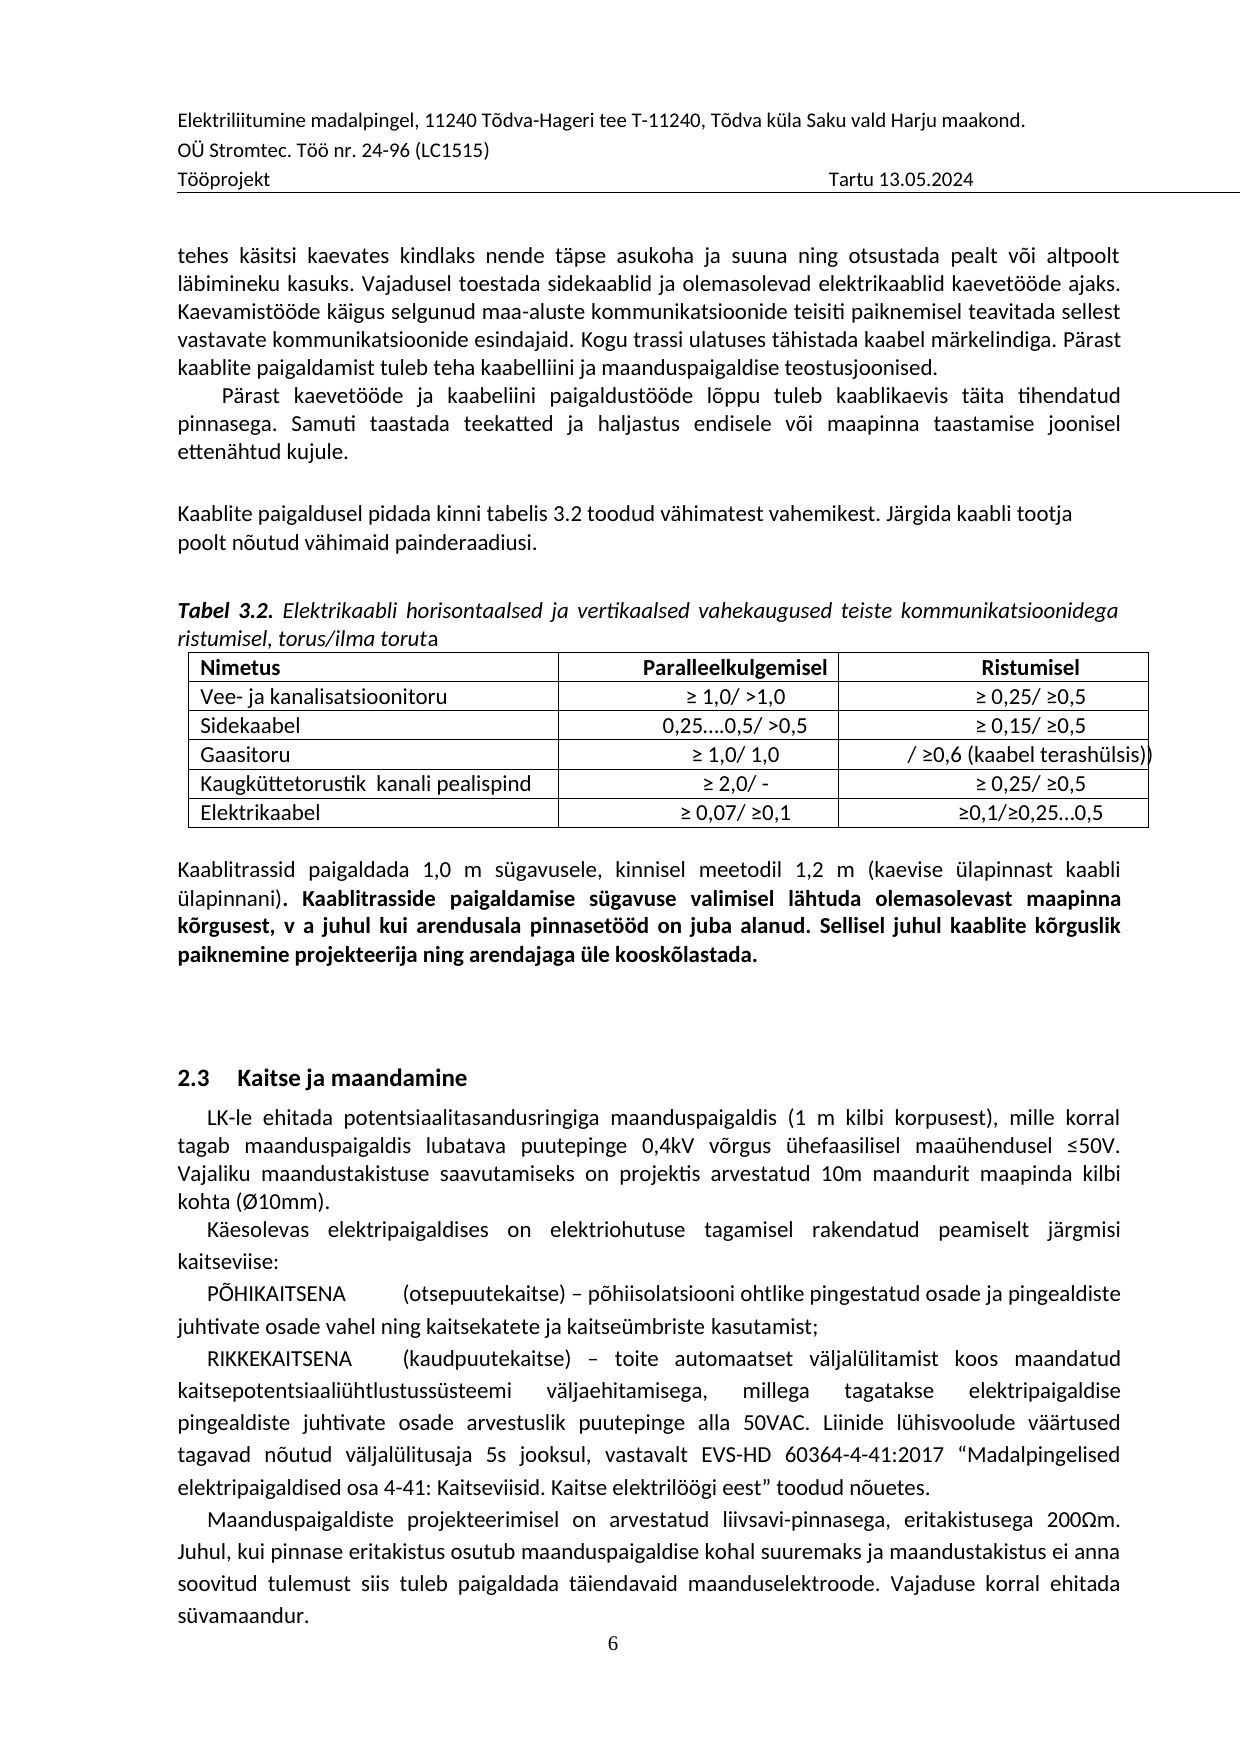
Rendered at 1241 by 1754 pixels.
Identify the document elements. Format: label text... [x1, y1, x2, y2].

text LK-le ehitada potentsiaalitasandusringiga maanduspaigaldis (1 m kilbi korpusest), mille korral tagab maanduspaigaldis lubatava puutepinge 0,4kV võrgus ühefaasilisel maaühendusel ≤50V. Vajaliku maandustakistuse saavutamiseks on projektis arvestatud 10m maandurit maapinda kilbi kohta (Ø10mm). [177, 1103, 1122, 1215]
table_cell ≥ 0,25/ ≥0,5 [839, 770, 1148, 797]
table_cell ≥ 0,25/ ≥0,5 [839, 682, 1148, 710]
table_cell ≥ 0,07/ ≥0,1 [559, 799, 838, 827]
table_cell 0,25….0,5/ >0,5 [559, 711, 838, 739]
table_cell Sidekaabel [189, 711, 558, 739]
table_header Nimetus [189, 653, 558, 681]
table_cell Gaasitoru [189, 740, 558, 768]
table_cell ≥ 2,0/ - [559, 770, 838, 797]
text RIKKEKAITSENA (kaudpuutekaitse) – toite automaatset väljalülitamist koos maandatud kaitsepotentsiaaliühtlustussüsteemi väljaehitamisega, millega tagatakse elektripaigaldise pingealdiste juhtivate osade arvestuslik puutepinge alla 50VAC. Liinide lühisvoolude väärtused tagavad nõutud väljalülitusaja 5s jooksul, vastavalt EVS-HD 60364-4-41:2017 “Madalpingelised elektripaigaldised osa 4-41: Kaitseviisid. Kaitse elektrilöögi eest” toodud nõuetes. [177, 1344, 1122, 1501]
table_cell Elektrikaabel [189, 799, 558, 827]
text Tabel 3.2. Elektrikaabli horisontaalsed ja vertikaalsed vahekaugused teiste kommunikatsioonidega ristumisel, torus/ilma toruta [177, 596, 1122, 652]
table_cell ≥ 0,15/ ≥0,5 [839, 711, 1148, 739]
table_header Ristumisel [839, 653, 1148, 681]
text Pärast kaevetööde ja kaabeliini paigaldustööde lõppu tuleb kaablikaevis täita tihendatud pinnasega. Samuti taastada teekatted ja haljastus endisele või maapinna taastamise joonisel ettenähtud kujule. [177, 381, 1122, 465]
table_cell ≥ 1,0/ 1,0 [559, 740, 838, 768]
text PÕHIKAITSENA (otsepuutekaitse) – põhiisolatsiooni ohtlike pingestatud osade ja pingealdiste juhtivate osade vahel ning kaitsekatete ja kaitseümbriste kasutamist; [177, 1279, 1122, 1340]
text Kaablite paigaldusel pidada kinni tabelis 3.2 toodud vähimatest vahemikest. Järgida kaabli tootja poolt nõutud vähimaid painderaadiusi. [177, 499, 1122, 556]
table_header Paralleelkulgemisel [559, 653, 838, 681]
table_cell Kaugküttetorustik kanali pealispind [189, 770, 558, 797]
text Käesolevas elektripaigaldises on elektriohutuse tagamisel rakendatud peamiselt järgmisi kaitseviise: [177, 1215, 1122, 1275]
text Maanduspaigaldiste projekteerimisel on arvestatud liivsavi-pinnasega, eritakistusega 200Ωm. Juhul, kui pinnase eritakistus osutub maanduspaigaldise kohal suuremaks ja maandustakistus ei anna soovitud tulemust siis tuleb paigaldada täiendavaid maanduselektroode. Vajaduse korral ehitada süvamaandur. [177, 1505, 1122, 1629]
text Kaablitrassid paigaldada 1,0 m sügavusele, kinnisel meetodil 1,2 m (kaevise ülapinnast kaabli ülapinnani). Kaablitrasside paigaldamise sügavuse valimisel lähtuda olemasolevast maapinna kõrgusest, v a juhul kui arendusala pinnasetööd on juba alanud. Sellisel juhul kaablite kõrguslik paiknemine projekteerija ning arendajaga üle kooskõlastada. [177, 856, 1122, 968]
table_cell ≥ 1,0/ >1,0 [559, 682, 838, 710]
subtitle Kaitse ja maandamine [177, 1062, 1122, 1093]
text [177, 241, 1122, 381]
table_cell ≥0,1/≥0,25…0,5 [839, 799, 1148, 827]
table_cell / ≥0,6 (kaabel terashülsis)) [839, 740, 1148, 768]
table_cell Vee- ja kanalisatsioonitoru [189, 682, 558, 710]
